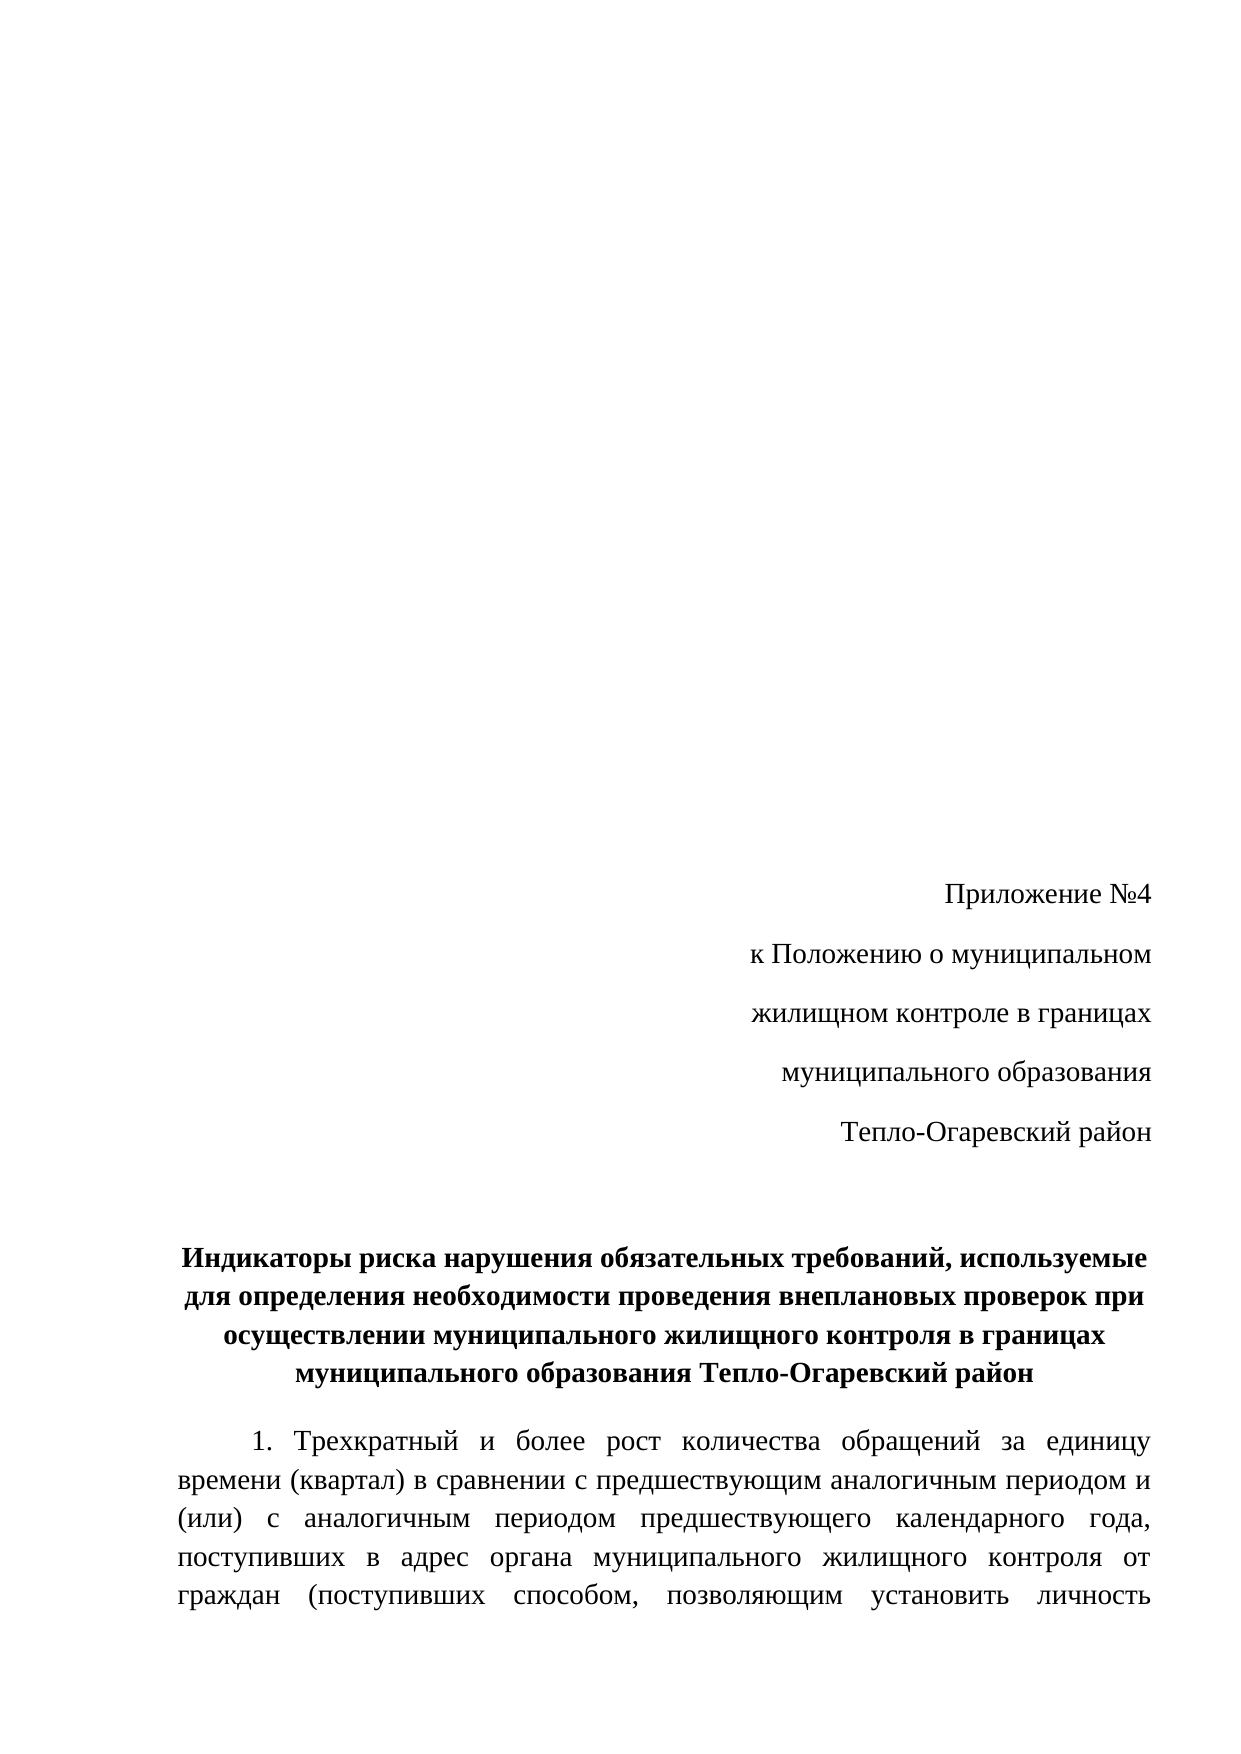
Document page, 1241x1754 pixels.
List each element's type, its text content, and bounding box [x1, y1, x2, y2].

text Индикаторы риска нарушения обязательных требований, используемые для определения необходимости проведения внеплановых проверок при осуществлении муниципального жилищного контроля в границах муниципального образования Тепло-Огаревский район [177, 1240, 1152, 1389]
text Приложение №4 [679, 876, 1152, 910]
text муниципального образования [679, 1054, 1152, 1088]
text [177, 1423, 1152, 1611]
text Тепло-Огаревский район [679, 1114, 1152, 1147]
text к Положению о муниципальном [679, 936, 1152, 969]
text жилищном контроле в границах [679, 995, 1152, 1029]
